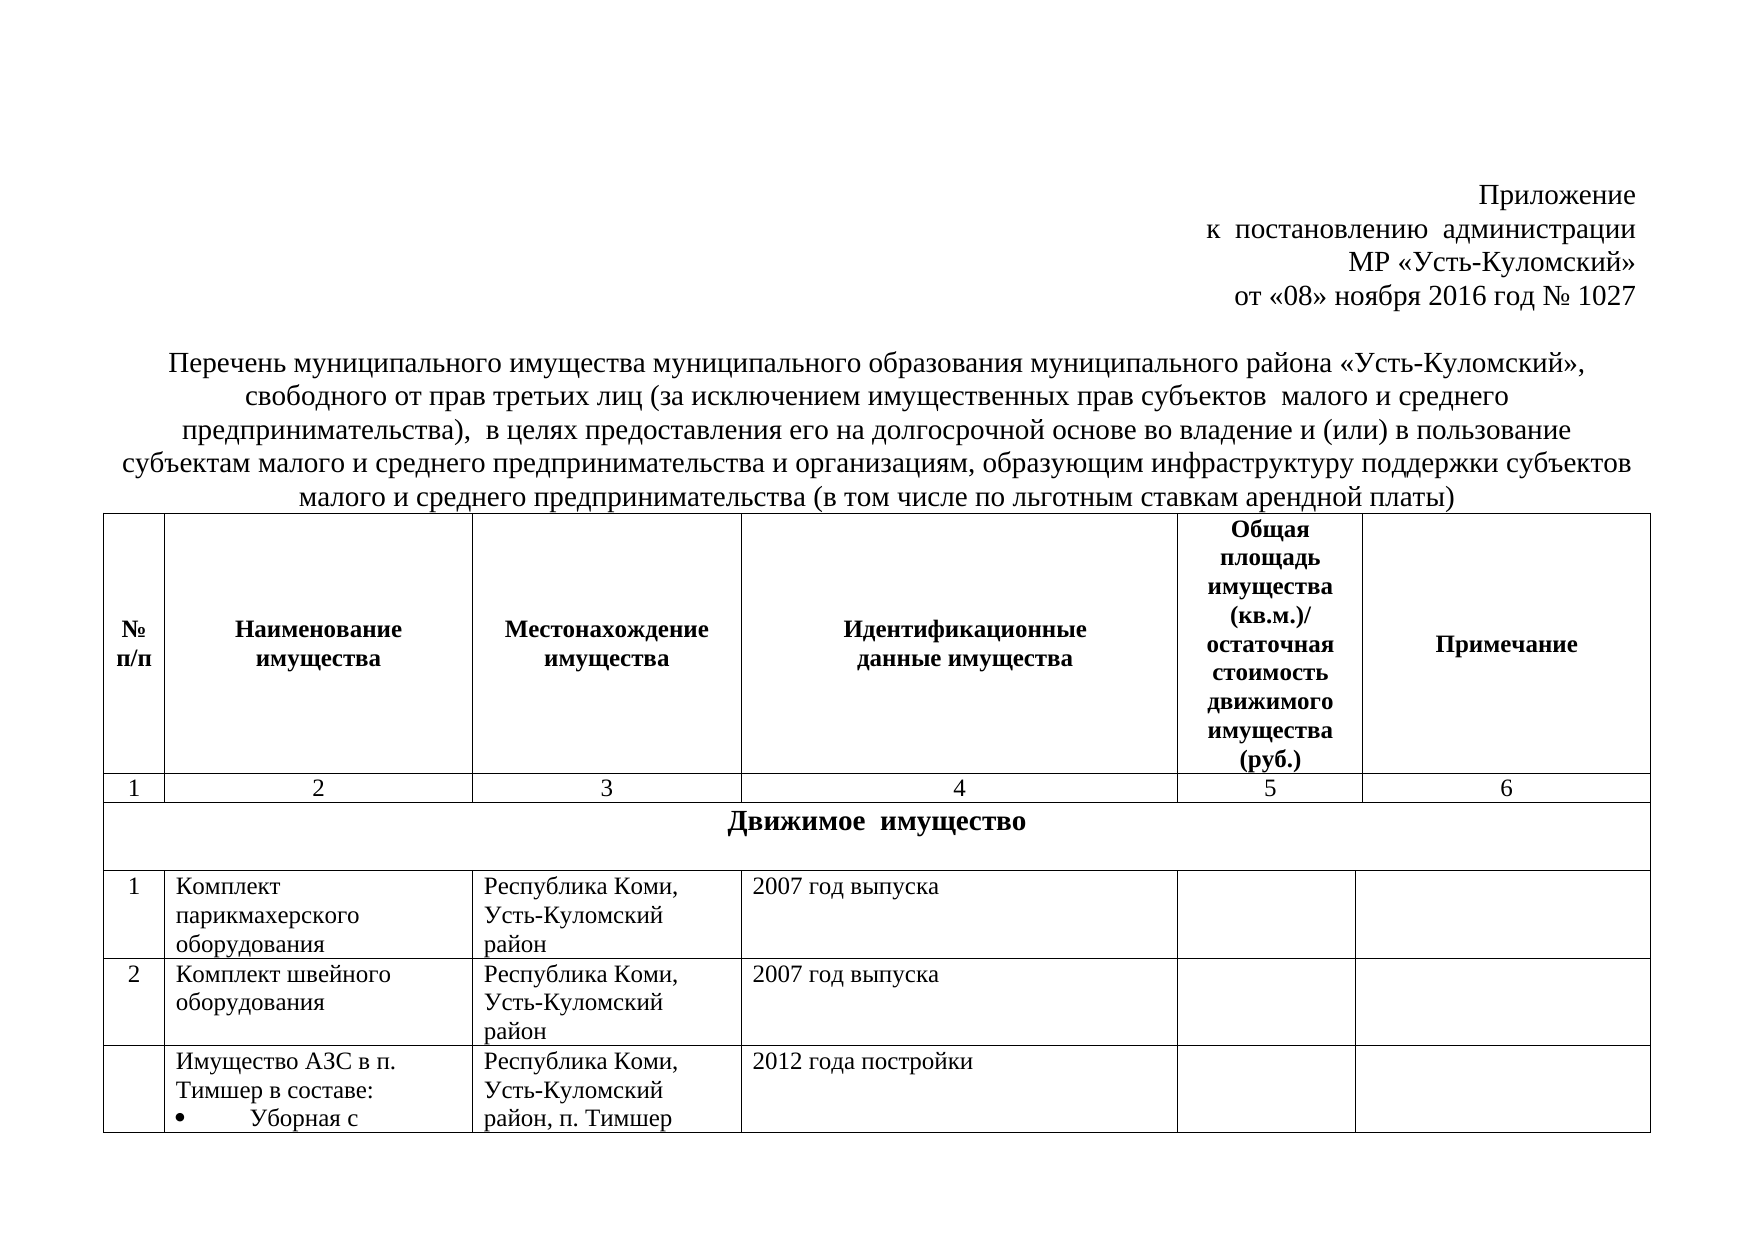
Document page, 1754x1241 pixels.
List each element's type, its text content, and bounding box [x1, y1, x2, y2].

text к постановлению администрации [118, 211, 1636, 244]
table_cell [165, 1046, 472, 1132]
table_cell 4 [742, 774, 1177, 802]
text МР «Усть-Куломский» [118, 244, 1636, 278]
table_cell [1178, 1046, 1355, 1132]
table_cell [473, 1046, 741, 1132]
table_cell 5 [1178, 774, 1362, 802]
table_cell 2007 год выпуска [742, 871, 1177, 958]
table_header Общая площадь имущества (кв.м.)/ остаточная стоимость движимого имущества (руб.) [1178, 514, 1362, 772]
table_header № п/п [104, 514, 164, 772]
text от «08» ноября 2016 год № 1027 [118, 278, 1636, 311]
table_cell [104, 1046, 164, 1132]
text Перечень муниципального имущества муниципального образования муниципального района «Усть-Куломский», свободного от прав третьих лиц (за исключением имущественных прав субъектов малого и среднего предпринимательства), в целях предоставления его на долгосрочной основе во владение и (или) в пользование субъектам малого и среднего предпринимательства и организациям, образующим инфраструктуру поддержки субъектов малого и среднего предпринимательства (в том числе по льготным ставкам арендной платы) [118, 345, 1636, 513]
table_header Наименование имущества [165, 514, 472, 772]
table_cell [1356, 959, 1650, 1045]
table_cell Комплект швейного оборудования [165, 959, 472, 1045]
table_cell [1356, 1046, 1650, 1132]
table_cell 6 [1363, 774, 1650, 802]
table_cell [1178, 959, 1355, 1045]
table_cell Движимое имущество [104, 803, 1650, 870]
table_cell 2007 год выпуска [742, 959, 1177, 1045]
table_cell 1 [104, 774, 164, 802]
table_cell Комплект парикмахерского оборудования [165, 871, 472, 958]
text Приложение [118, 177, 1636, 211]
table_cell 2012 года постройки [742, 1046, 1177, 1132]
table_cell 2 [165, 774, 472, 802]
table_cell 2 [104, 959, 164, 1045]
table_cell Республика Коми, Усть-Куломский район [473, 871, 741, 958]
table_header Местонахождение имущества [473, 514, 741, 772]
table_cell 3 [473, 774, 741, 802]
table_cell [1178, 871, 1355, 958]
table_cell Республика Коми, Усть-Куломский район [473, 959, 741, 1045]
table_header Идентификационные данные имущества [742, 514, 1177, 772]
table_cell [1356, 871, 1650, 958]
table_header Примечание [1363, 514, 1650, 772]
table_cell 1 [104, 871, 164, 958]
